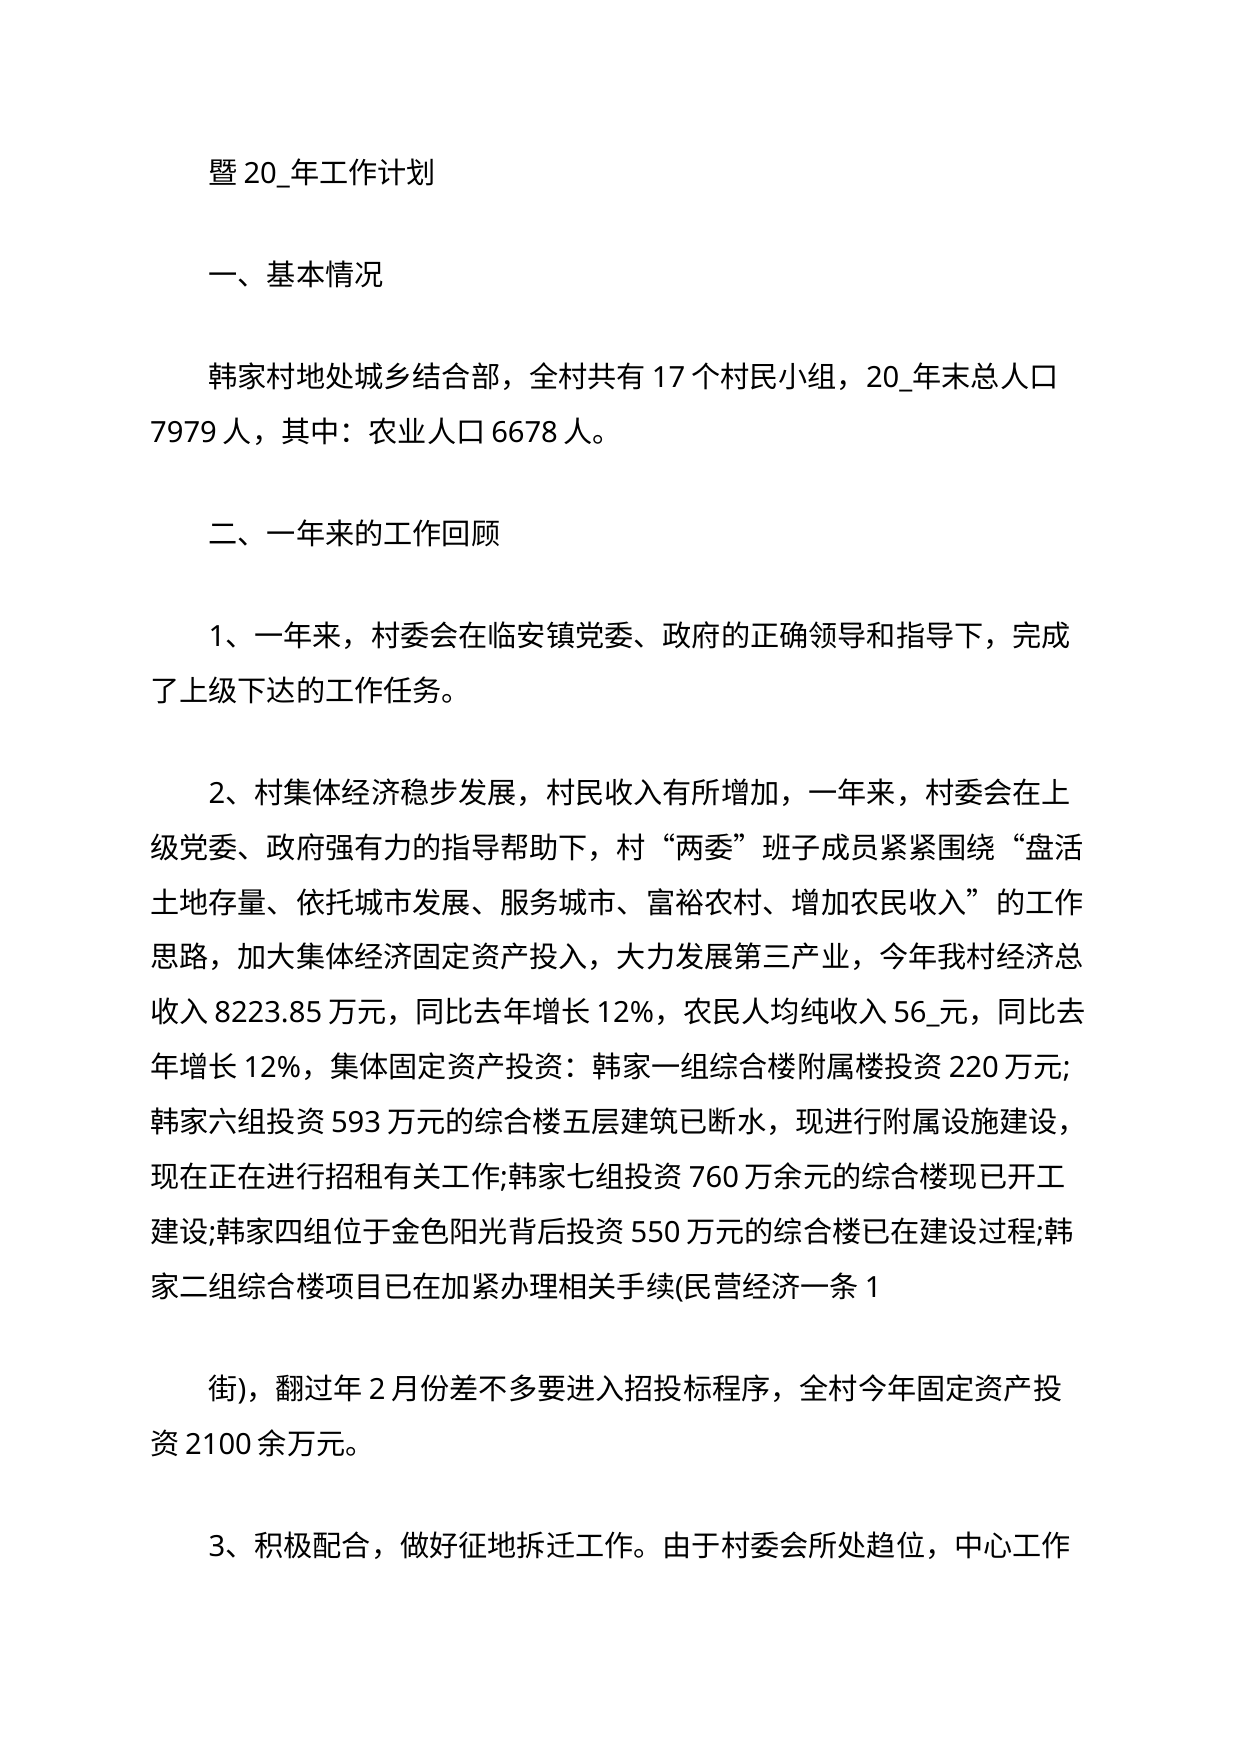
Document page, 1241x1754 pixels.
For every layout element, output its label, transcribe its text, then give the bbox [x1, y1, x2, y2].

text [150, 1523, 1090, 1565]
text 街)，翻过年2月份差不多要进入招投标程序，全村今年固定资产投资2100余万元。 [150, 1366, 1090, 1463]
text 二、一年来的工作回顾 [150, 511, 1090, 553]
text 韩家村地处城乡结合部，全村共有17个村民小组，20_年末总人口7979人，其中：农业人口6678人。 [150, 354, 1090, 451]
text 一、基本情况 [150, 252, 1090, 294]
text 2、村集体经济稳步发展，村民收入有所增加，一年来，村委会在上级党委、政府强有力的指导帮助下，村“两委”班子成员紧紧围绕“盘活土地存量、依托城市发展、服务城市、富裕农村、增加农民收入”的工作思路，加大集体经济固定资产投入，大力发展第三产业，今年我村经济总收入8223.85万元，同比去年增长12%，农民人均纯收入56_元，同比去年增长12%，集体固定资产投资：韩家一组综合楼附属楼投资220万元;韩家六组投资593万元的综合楼五层建筑已断水，现进行附属设施建设，现在正在进行招租有关工作;韩家七组投资760万余元的综合楼现已开工建设;韩家四组位于金色阳光背后投资550万元的综合楼已在建设过程;韩家二组综合楼项目已在加紧办理相关手续(民营经济一条1 [150, 769, 1090, 1306]
text 1、一年来，村委会在临安镇党委、政府的正确领导和指导下，完成了上级下达的工作任务。 [150, 612, 1090, 710]
text 暨20_年工作计划 [150, 150, 1090, 192]
